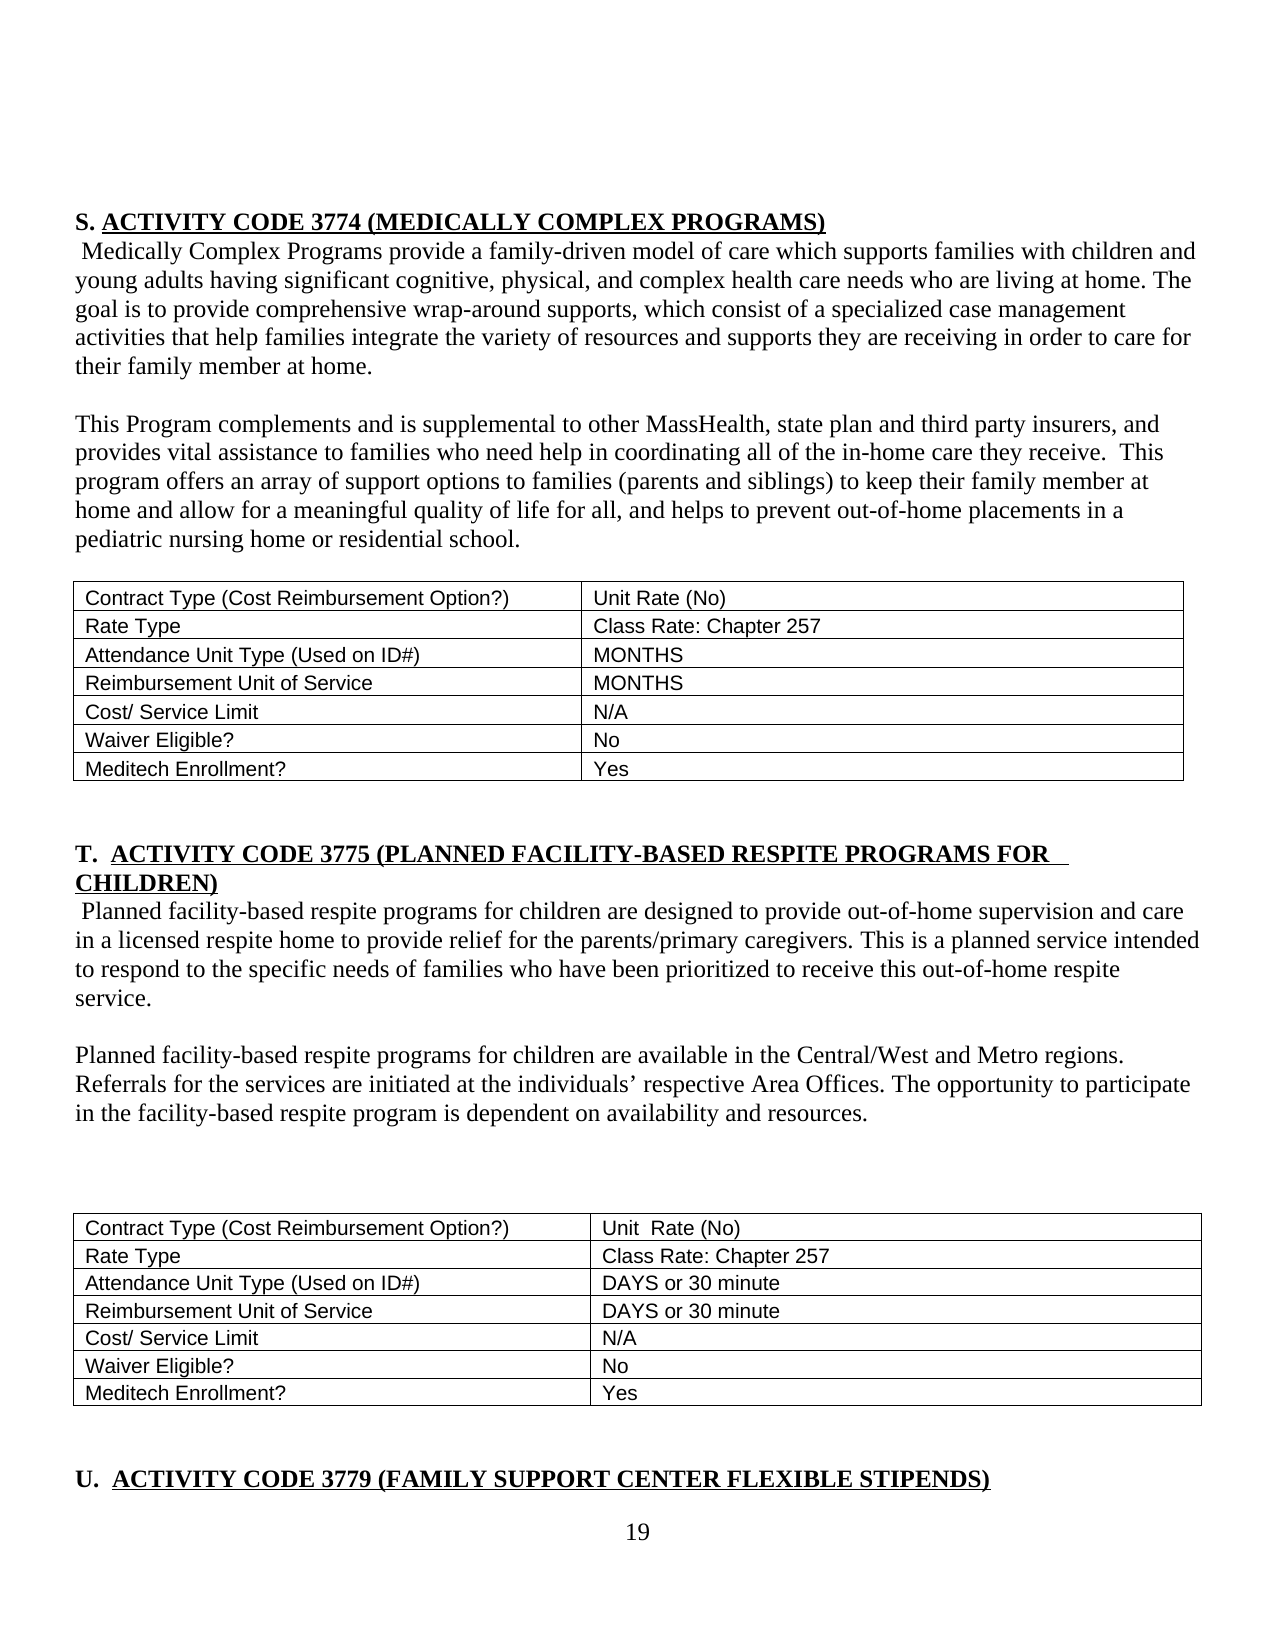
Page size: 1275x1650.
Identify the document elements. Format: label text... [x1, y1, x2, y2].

table_cell No [582, 725, 1183, 752]
table_cell DAYS or 30 minute [591, 1269, 1201, 1295]
table_cell Class Rate: Chapter 257 [582, 611, 1183, 638]
table_header Contract Type (Cost Reimbursement Option?) [74, 582, 581, 610]
table_cell Rate Type [74, 611, 581, 638]
table_header Contract Type (Cost Reimbursement Option?) [74, 1214, 590, 1240]
table_cell Waiver Eligible? [74, 725, 581, 752]
text T. ACTIVITY CODE 3775 (PLANNED FACILITY-BASED RESPITE PROGRAMS FOR CHILDREN) [75, 839, 1200, 896]
table_cell Reimbursement Unit of Service [74, 1296, 590, 1323]
table_header Unit Rate (No) [582, 582, 1183, 610]
table_cell Rate Type [74, 1241, 590, 1268]
table_cell Class Rate: Chapter 257 [591, 1241, 1201, 1268]
text Planned facility-based respite programs for children are available in the Central/West and Metro regions. Referrals for the services are initiated at the individuals’ respective Area Offices. The opportunity to participate in the facility-based respite program is dependent on availability and resources. [75, 1040, 1200, 1126]
table_cell Cost/ Service Limit [74, 696, 581, 723]
text This Program complements and is supplemental to other MassHealth, state plan and third party insurers, and provides vital assistance to families who need help in coordinating all of the in-home care they receive. This program offers an array of support options to families (parents and siblings) to keep their family member at home and allow for a meaningful quality of life for all, and helps to prevent out-of-home placements in a pediatric nursing home or residential school. [75, 409, 1200, 552]
table_cell MONTHS [582, 668, 1183, 695]
table_cell Meditech Enrollment? [74, 1379, 590, 1405]
text U. ACTIVITY CODE 3779 (FAMILY SUPPORT CENTER FLEXIBLE STIPENDS) [75, 1464, 1200, 1492]
table_cell Cost/ Service Limit [74, 1324, 590, 1350]
table_cell Yes [582, 753, 1183, 780]
table_cell N/A [582, 696, 1183, 723]
text Planned facility-based respite programs for children are designed to provide out-of-home supervision and care in a licensed respite home to provide relief for the parents/primary caregivers. This is a planned service intended to respond to the specific needs of families who have been prioritized to receive this out-of-home respite service. [75, 896, 1200, 1011]
table_cell N/A [591, 1324, 1201, 1350]
table_cell No [591, 1351, 1201, 1378]
table_header Unit Rate (No) [591, 1214, 1201, 1240]
table_cell Waiver Eligible? [74, 1351, 590, 1378]
table_cell Attendance Unit Type (Used on ID#) [74, 1269, 590, 1295]
text S. ACTIVITY CODE 3774 (MEDICALLY COMPLEX PROGRAMS) [75, 207, 1200, 236]
table_cell Reimbursement Unit of Service [74, 668, 581, 695]
table_cell Yes [591, 1379, 1201, 1405]
table_cell DAYS or 30 minute [591, 1296, 1201, 1323]
table_cell Attendance Unit Type (Used on ID#) [74, 639, 581, 667]
table_cell MONTHS [582, 639, 1183, 667]
table_cell Meditech Enrollment? [74, 753, 581, 780]
text Medically Complex Programs provide a family-driven model of care which supports families with children and young adults having significant cognitive, physical, and complex health care needs who are living at home. The goal is to provide comprehensive wrap-around supports, which consist of a specialized case management activities that help families integrate the variety of resources and supports they are receiving in order to care for their family member at home. [75, 236, 1200, 380]
